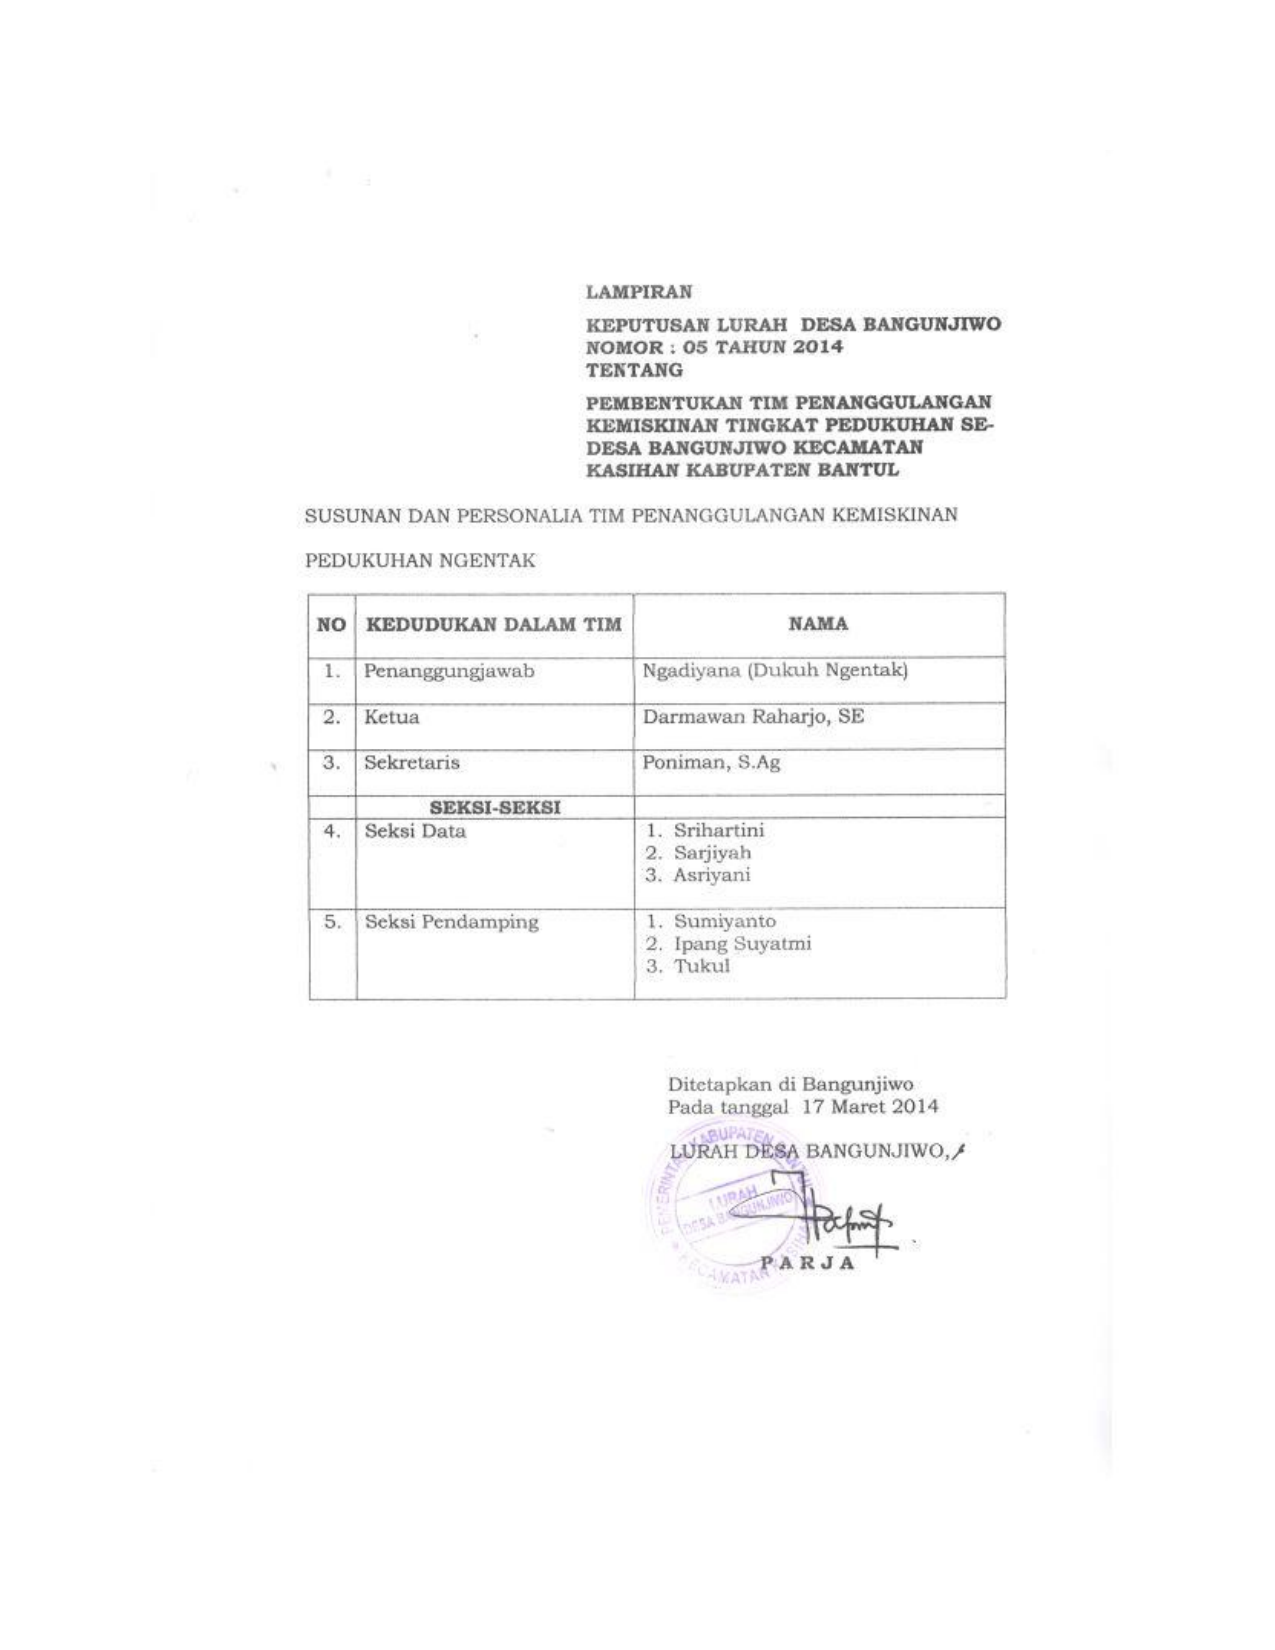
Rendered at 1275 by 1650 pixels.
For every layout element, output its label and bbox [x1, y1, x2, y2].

picture [150, 150, 1125, 1491]
